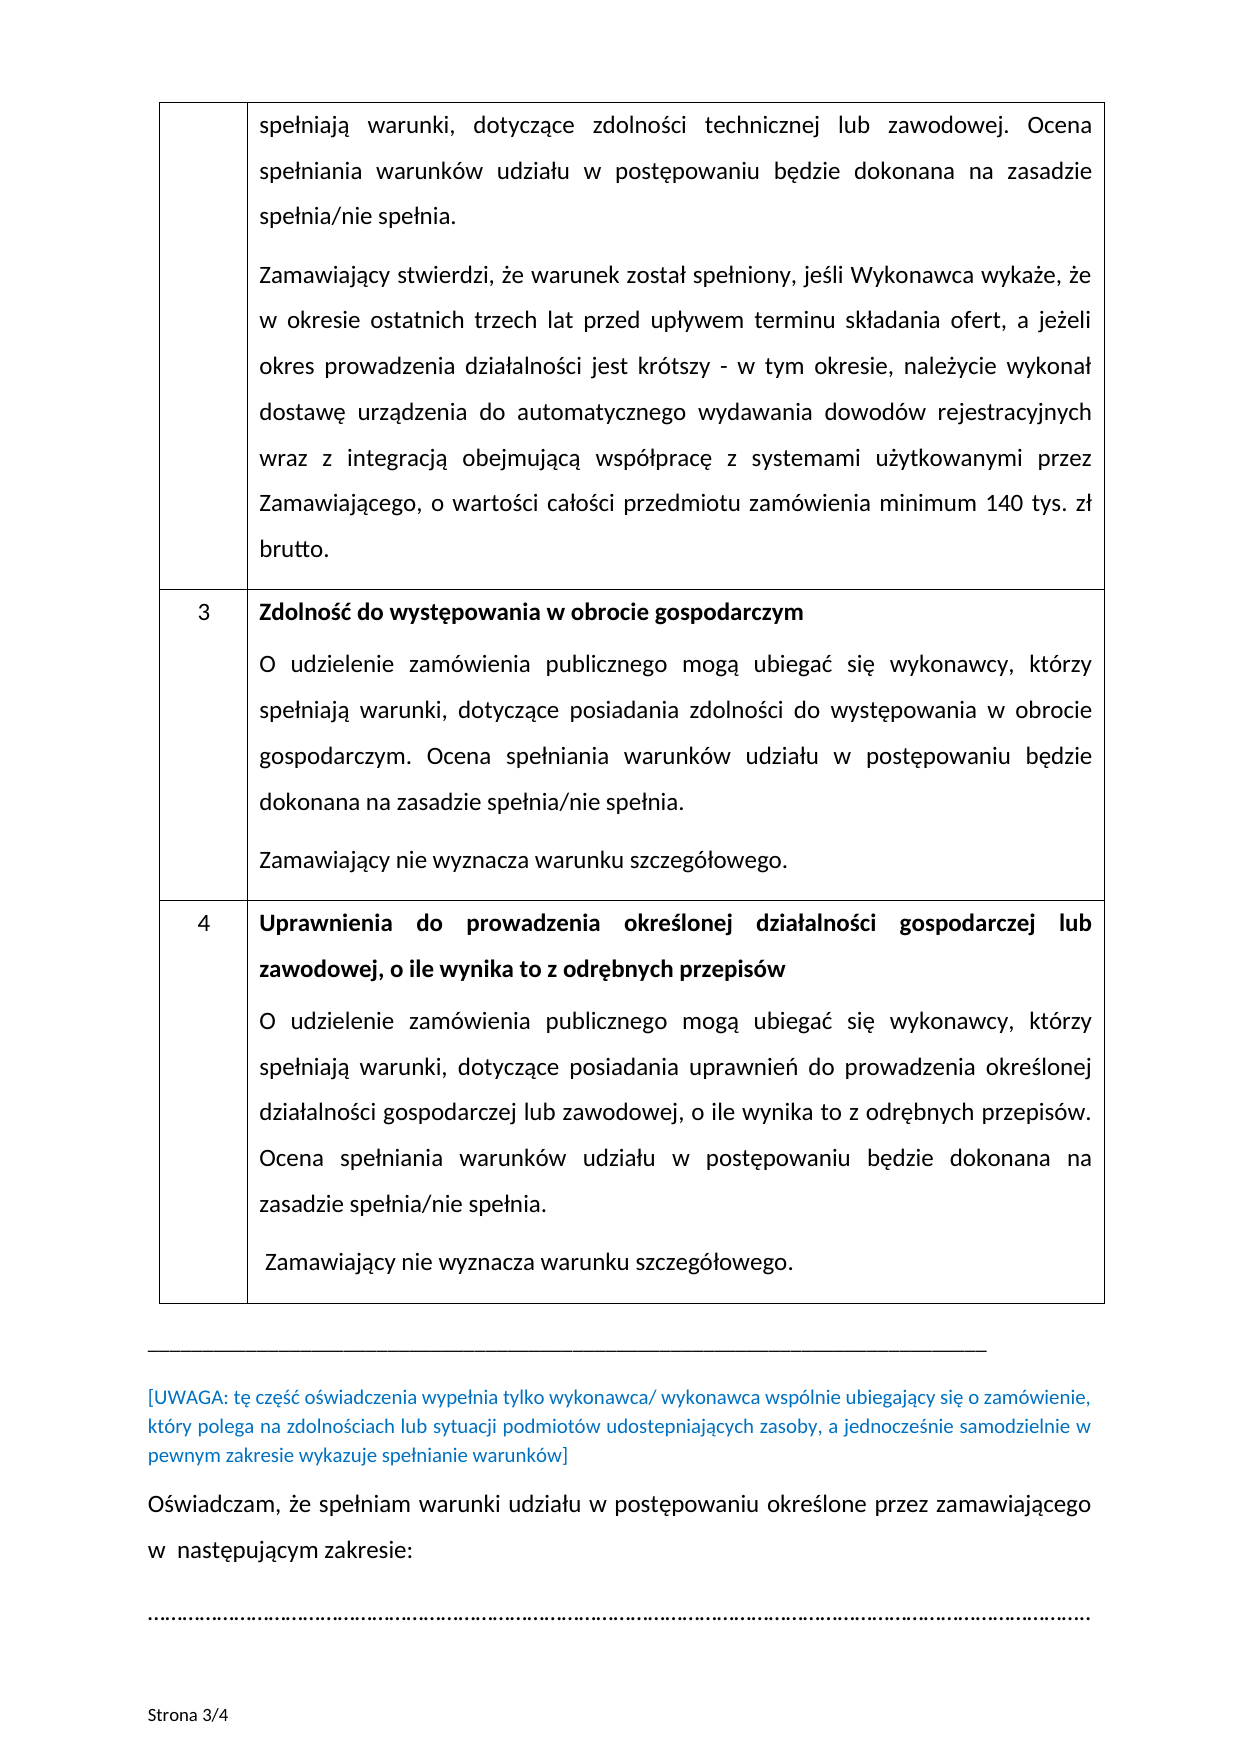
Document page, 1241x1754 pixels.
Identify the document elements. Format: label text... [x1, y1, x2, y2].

table_cell 4 [160, 901, 247, 1302]
table_cell 3 [160, 590, 247, 900]
text [UWAGA: tę część oświadczenia wypełnia tylko wykonawca/ wykonawca wspólnie ubiegający się o zamówienie, który polega na zdolnościach lub sytuacji podmiotów udostepniających zasoby, a jednocześnie samodzielnie w pewnym zakresie wykazuje spełnianie warunków] [148, 1384, 1093, 1468]
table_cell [248, 103, 1104, 589]
text Oświadczam, że spełniam warunki udziału w postępowaniu określone przez zamawiającego w następującym zakresie: [148, 1488, 1093, 1564]
table_cell Zdolność do występowania w obrocie gospodarczym O udzielenie zamówienia publicznego mogą ubiegać się wykonawcy, którzy spełniają warunki, dotyczące posiadania zdolności do występowania w obrocie gospodarczym. Ocena spełniania warunków udziału w postępowaniu będzie dokonana na zasadzie spełnia/nie spełnia. Zamawiający nie wyznacza warunku szczegółowego. [248, 590, 1104, 900]
table_cell Uprawnienia do prowadzenia określonej działalności gospodarczej lub zawodowej, o ile wynika to z odrębnych przepisów O udzielenie zamówienia publicznego mogą ubiegać się wykonawcy, którzy spełniają warunki, dotyczące posiadania uprawnień do prowadzenia określonej działalności gospodarczej lub zawodowej, o ile wynika to z odrębnych przepisów. Ocena spełniania warunków udziału w postępowaniu będzie dokonana na zasadzie spełnia/nie spełnia. Zamawiający nie wyznacza warunku szczegółowego. [248, 901, 1104, 1302]
table_cell 2 [160, 103, 247, 589]
text ……………………………………………………………………………………………………………………………………………….. [148, 1596, 1093, 1627]
text _____________________________________________________________________________ [148, 1328, 1093, 1355]
